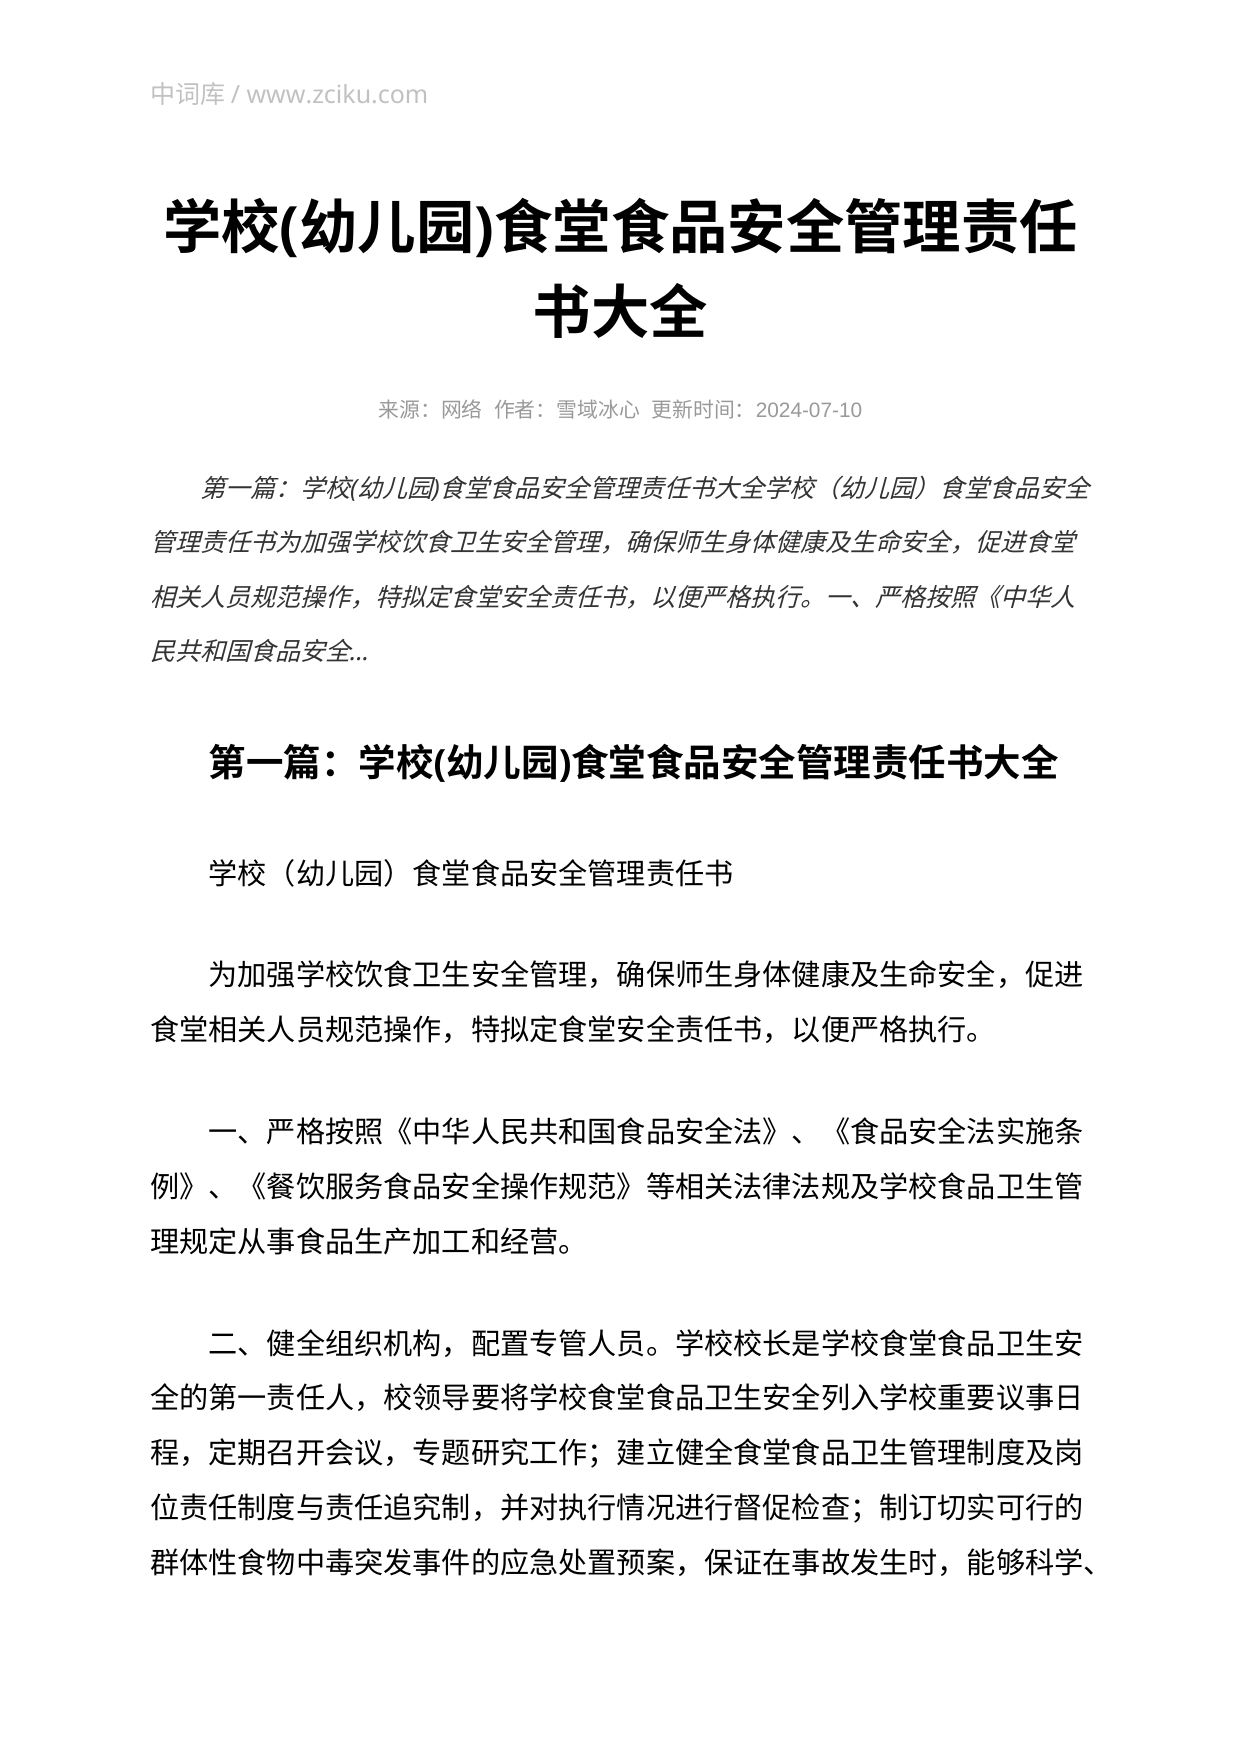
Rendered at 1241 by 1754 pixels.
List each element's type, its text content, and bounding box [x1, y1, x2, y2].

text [150, 1320, 1090, 1582]
text 第一篇：学校(幼儿园)食堂食品安全管理责任书大全 [150, 733, 1090, 787]
text 为加强学校饮食卫生安全管理，确保师生身体健康及生命安全，促进食堂相关人员规范操作，特拟定食堂安全责任书，以便严格执行。 [150, 952, 1090, 1049]
text 来源：网络 作者：雪域冰心 更新时间：2024-07-10 [150, 397, 1090, 421]
text 学校（幼儿园）食堂食品安全管理责任书 [150, 850, 1090, 892]
subtitle 学校(幼儿园)食堂食品安全管理责任书大全 [150, 181, 1090, 351]
text 第一篇：学校(幼儿园)食堂食品安全管理责任书大全学校（幼儿园）食堂食品安全管理责任书为加强学校饮食卫生安全管理，确保师生身体健康及生命安全，促进食堂相关人员规范操作，特拟定食堂安全责任书，以便严格执行。一、严格按照《中华人民共和国食品安全... [150, 468, 1090, 668]
text 一、严格按照《中华人民共和国食品安全法》、《食品安全法实施条例》、《餐饮服务食品安全操作规范》等相关法律法规及学校食品卫生管理规定从事食品生产加工和经营。 [150, 1109, 1090, 1261]
